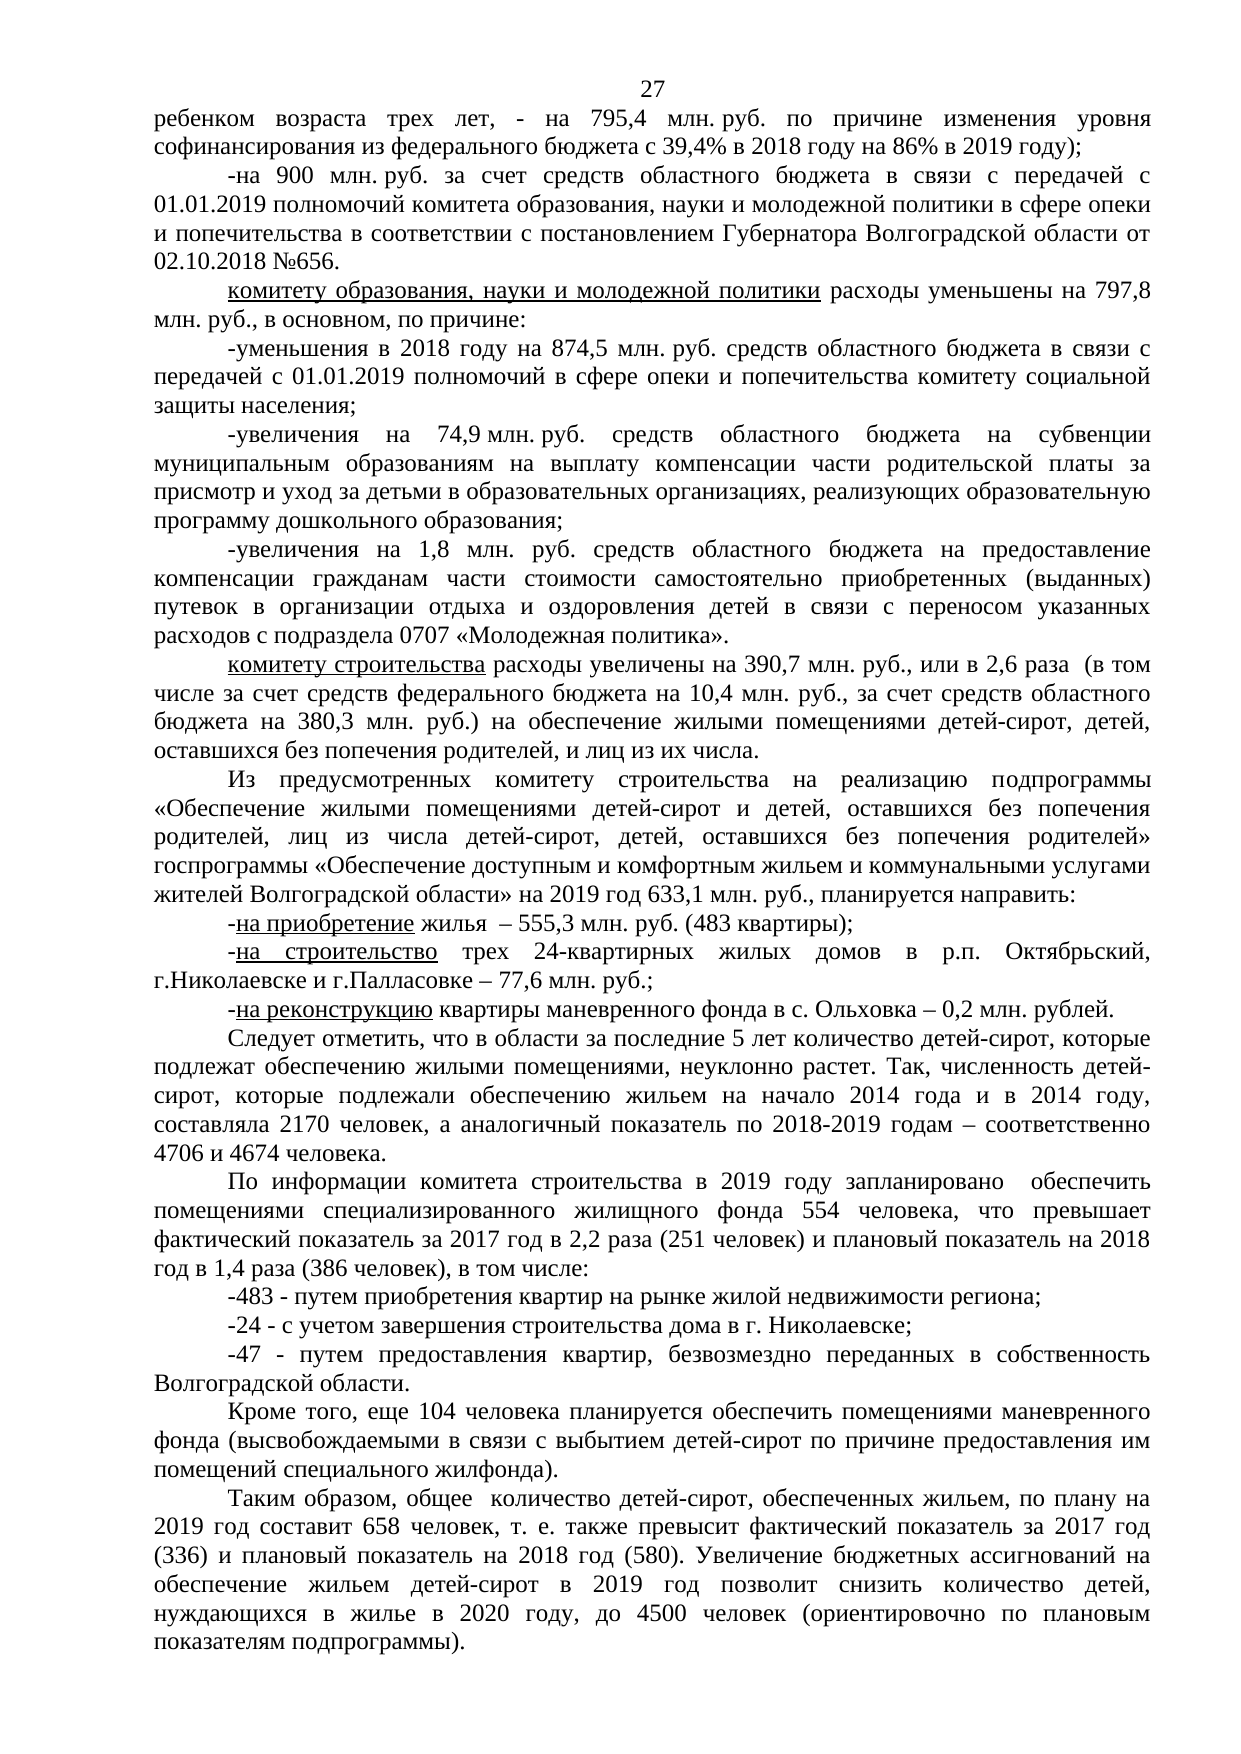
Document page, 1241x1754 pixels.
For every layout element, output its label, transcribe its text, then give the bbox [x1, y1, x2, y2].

text По информации комитета строительства в 2019 году запланировано обеспечить помещениями специализированного жилищного фонда 554 человека, что превышает фактический показатель за 2017 год в 2,2 раза (251 человек) и плановый показатель на 2018 год в 1,4 раза (386 человек), в том числе: [153, 1166, 1152, 1281]
text -483 - путем приобретения квартир на рынке жилой недвижимости региона; [153, 1281, 1152, 1310]
text -уменьшения в 2018 году на 874,5 млн. руб. средств областного бюджета в связи с передачей с 01.01.2019 полномочий в сфере опеки и попечительства комитету социальной защиты населения; [153, 333, 1152, 419]
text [153, 103, 1152, 160]
text Следует отметить, что в области за последние 5 лет количество детей-сирот, которые подлежат обеспечению жилыми помещениями, неуклонно растет. Так, численность детей-сирот, которые подлежали обеспечению жильем на начало 2014 года и в 2014 году, составляла 2170 человек, а аналогичный показатель по 2018-2019 годам – соответственно 4706 и 4674 человека. [153, 1023, 1152, 1166]
text -47 - путем предоставления квартир, безвозмездно переданных в собственность Волгоградской области. [153, 1339, 1152, 1396]
text Кроме того, еще 104 человека планируется обеспечить помещениями маневренного фонда (высвобождаемыми в связи с выбытием детей-сирот по причине предоставления им помещений специального жилфонда). [153, 1396, 1152, 1483]
text -24 - с учетом завершения строительства дома в г. Николаевске; [153, 1310, 1152, 1339]
text -на 900 млн. руб. за счет средств областного бюджета в связи с передачей с 01.01.2019 полномочий комитета образования, науки и молодежной политики в сфере опеки и попечительства в соответствии с постановлением Губернатора Волгоградской области от 02.10.2018 №656. [153, 160, 1152, 275]
text -на приобретение жилья – 555,3 млн. руб. (483 квартиры); [153, 908, 1152, 936]
text Из предусмотренных комитету строительства на реализацию подпрограммы «Обеспечение жилыми помещениями детей-сирот и детей, оставшихся без попечения родителей, лиц из числа детей-сирот, детей, оставшихся без попечения родителей» госпрограммы «Обеспечение доступным и комфортным жильем и коммунальными услугами жителей Волгоградской области» на 2019 год 633,1 млн. руб., планируется направить: [153, 764, 1152, 908]
text -увеличения на 1,8 млн. руб. средств областного бюджета на предоставление компенсации гражданам части стоимости самостоятельно приобретенных (выданных) путевок в организации отдыха и оздоровления детей в связи с переносом указанных расходов с подраздела 0707 «Молодежная политика». [153, 534, 1152, 649]
text -на реконструкцию квартиры маневренного фонда в с. Ольховка – 0,2 млн. рублей. [153, 994, 1152, 1023]
text -на строительство трех 24-квартирных жилых домов в р.п. Октябрьский, г.Николаевске и г.Палласовке – 77,6 млн. руб.; [153, 936, 1152, 994]
text -увеличения на 74,9 млн. руб. средств областного бюджета на субвенции муниципальным образованиям на выплату компенсации части родительской платы за присмотр и уход за детьми в образовательных организациях, реализующих образовательную программу дошкольного образования; [153, 419, 1152, 534]
text Таким образом, общее количество детей-сирот, обеспеченных жильем, по плану на 2019 год составит 658 человек, т. е. также превысит фактический показатель за 2017 год (336) и плановый показатель на 2018 год (580). Увеличение бюджетных ассигнований на обеспечение жильем детей-сирот в 2019 год позволит снизить количество детей, нуждающихся в жилье в 2020 году, до 4500 человек (ориентировочно по плановым показателям подпрограммы). [153, 1483, 1152, 1655]
text комитету строительства расходы увеличены на 390,7 млн. руб., или в 2,6 раза (в том числе за счет средств федерального бюджета на 10,4 млн. руб., за счет средств областного бюджета на 380,3 млн. руб.) на обеспечение жилыми помещениями детей-сирот, детей, оставшихся без попечения родителей, и лиц из их числа. [153, 649, 1152, 764]
text комитету образования, науки и молодежной политики расходы уменьшены на 797,8 млн. руб., в основном, по причине: [153, 275, 1152, 333]
